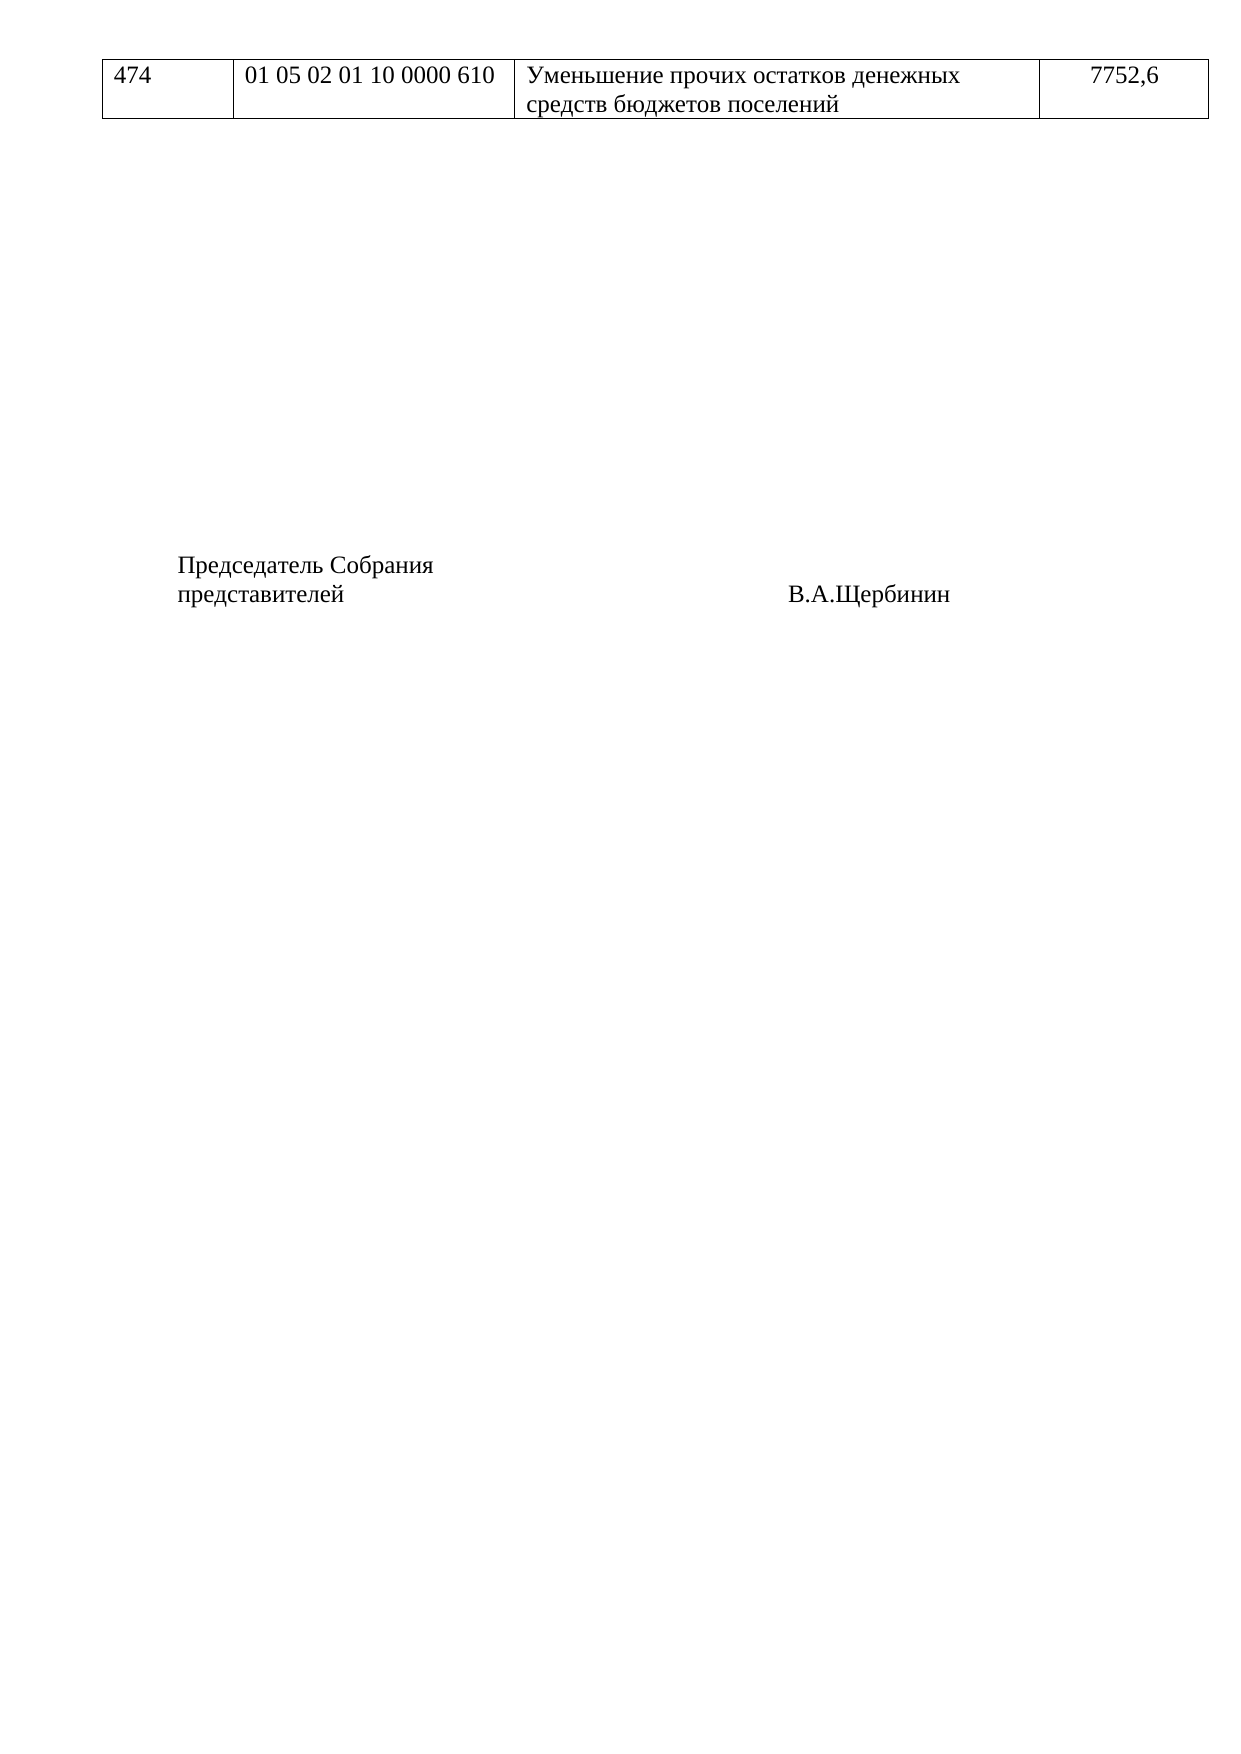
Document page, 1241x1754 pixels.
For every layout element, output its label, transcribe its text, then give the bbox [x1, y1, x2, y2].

table_cell 7752,6 [1040, 60, 1208, 118]
table_cell 01 05 02 01 10 0000 610 [234, 60, 514, 118]
table_cell 474 [103, 60, 233, 118]
table_cell Уменьшение прочих остатков денежных средств бюджетов поселений [515, 60, 1039, 118]
text Председатель Собрания [177, 550, 1152, 579]
text представителей В.А.Щербинин [177, 579, 1152, 607]
